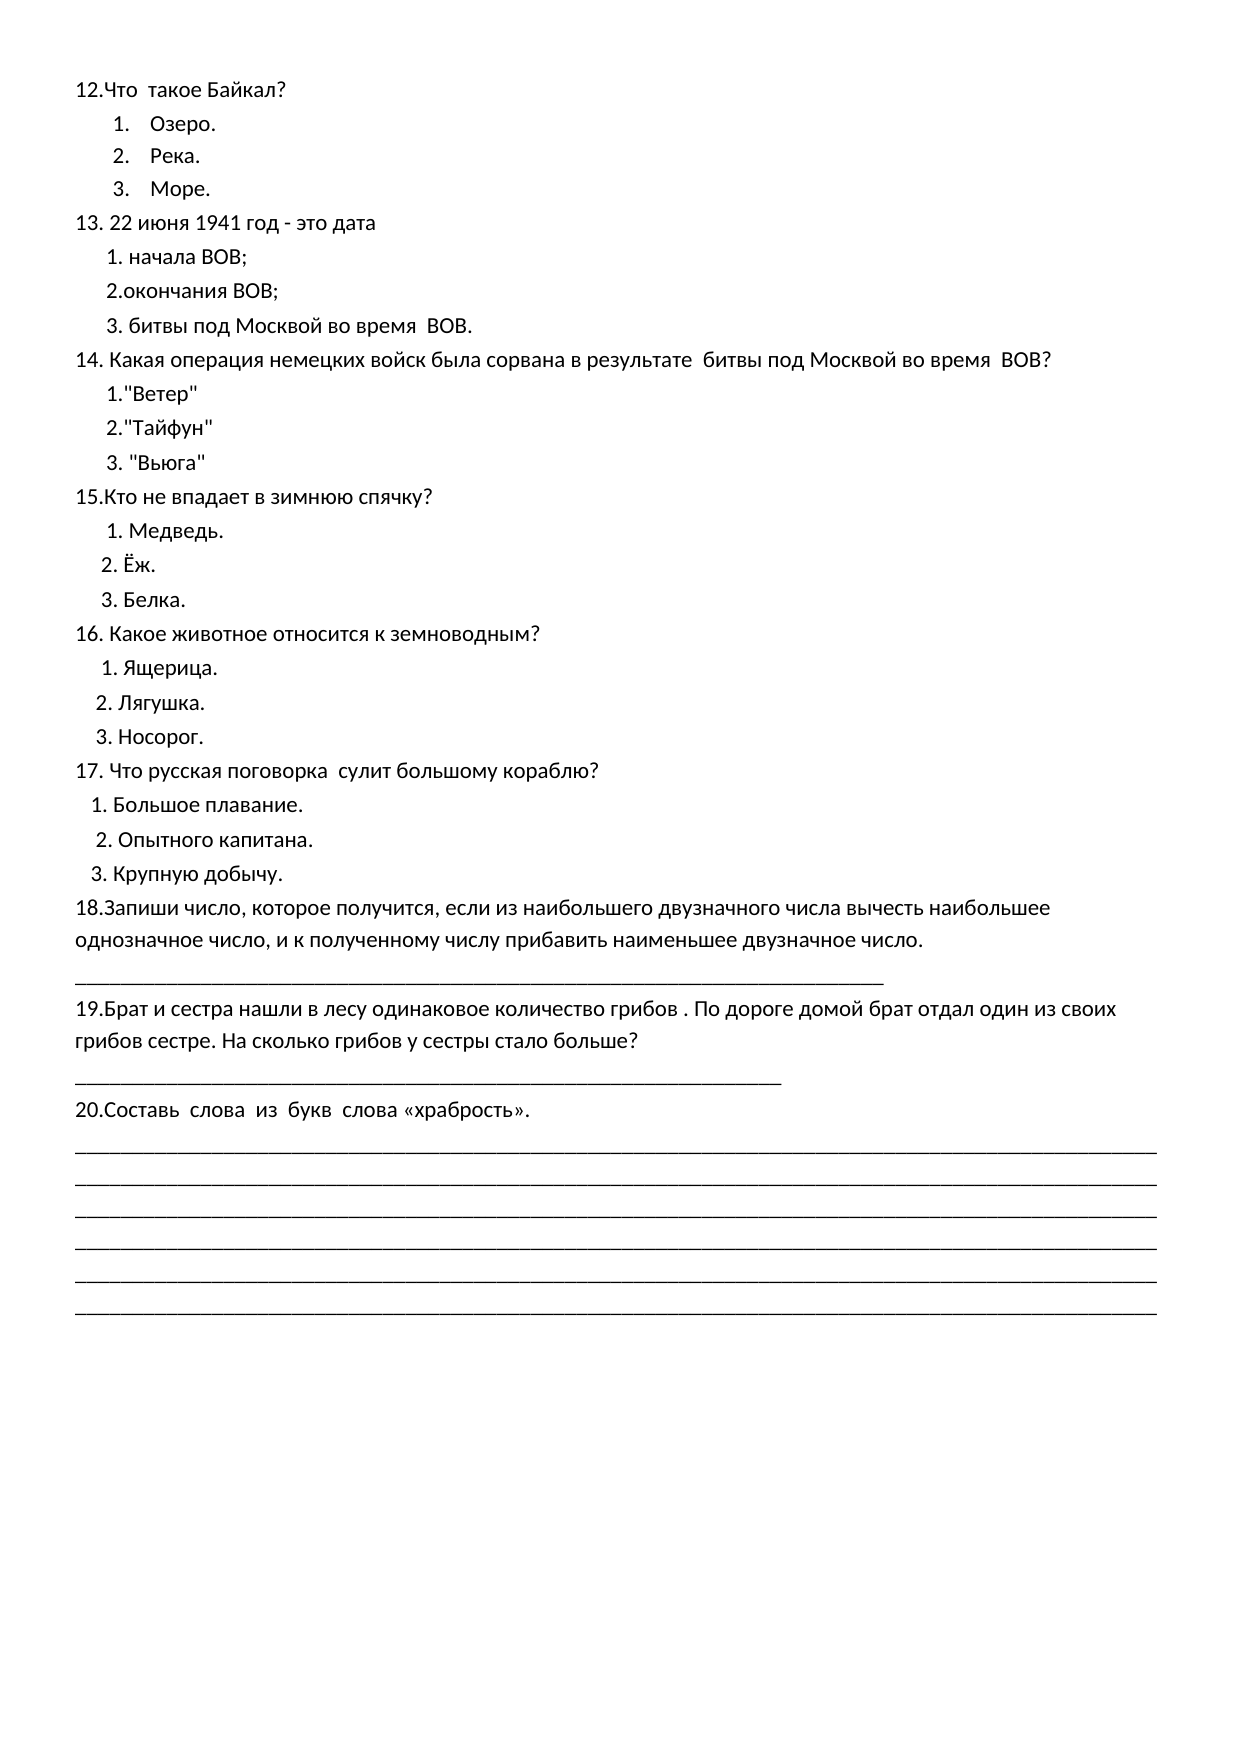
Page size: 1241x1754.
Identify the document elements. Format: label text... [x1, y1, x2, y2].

text 13. 22 июня 1941 год - это дата [75, 208, 1165, 236]
text 1."Ветер" [75, 379, 1165, 407]
text 19.Брат и сестра нашли в лесу одинаковое количество грибов . По дороге домой брат отдал один из своих грибов сестре. На сколько грибов у сестры стало больше? [75, 994, 1165, 1054]
text 2.окончания ВОВ; [75, 276, 1165, 304]
text 14. Какая операция немецких войск была сорвана в результате битвы под Москвой во время ВОВ? [75, 345, 1165, 373]
text 1. начала ВОВ; [75, 242, 1165, 270]
text _______________________________________________________________________ [75, 960, 1165, 988]
text 3. Белка. [75, 585, 1165, 613]
text 2. Ёж. [75, 551, 1165, 579]
text 3. "Вьюга" [75, 448, 1165, 476]
text 3. битвы под Москвой во время ВОВ. [75, 311, 1165, 339]
text 3. Крупную добычу. [75, 859, 1165, 887]
text 2. Лягушка. [75, 688, 1165, 716]
text 16. Какое животное относится к земноводным? [75, 619, 1165, 647]
text 17. Что русская поговорка сулит большому кораблю? [75, 756, 1165, 784]
text ______________________________________________________________ [75, 1061, 1165, 1088]
text 18.Запиши число, которое получится, если из наибольшего двузначного числа вычесть наибольшее однозначное число, и к полученному числу прибавить наименьшее двузначное число. [75, 893, 1165, 953]
list Море. [112, 174, 1165, 202]
list Река. [112, 141, 1165, 169]
text 1. Ящерица. [75, 653, 1165, 681]
text __________________________________________________________________________________________________________________________________________________________________________________________________________________________________________________________________________________________________________________________________________________________________________________________________________________________________________________________________________________________________________________________________________________________________________________________ [75, 1129, 1165, 1318]
text 15.Кто не впадает в зимнюю спячку? [75, 482, 1165, 510]
text 1. Большое плавание. [75, 791, 1165, 818]
list Озеро. [112, 109, 1165, 137]
text 2."Тайфун" [75, 413, 1165, 442]
text 1. Медведь. [75, 516, 1165, 544]
text 12.Что такое Байкал? [75, 75, 1165, 103]
text 20.Составь слова из букв слова «храбрость». [75, 1095, 1165, 1123]
text 2. Опытного капитана. [75, 825, 1165, 853]
text 3. Носорог. [75, 722, 1165, 750]
